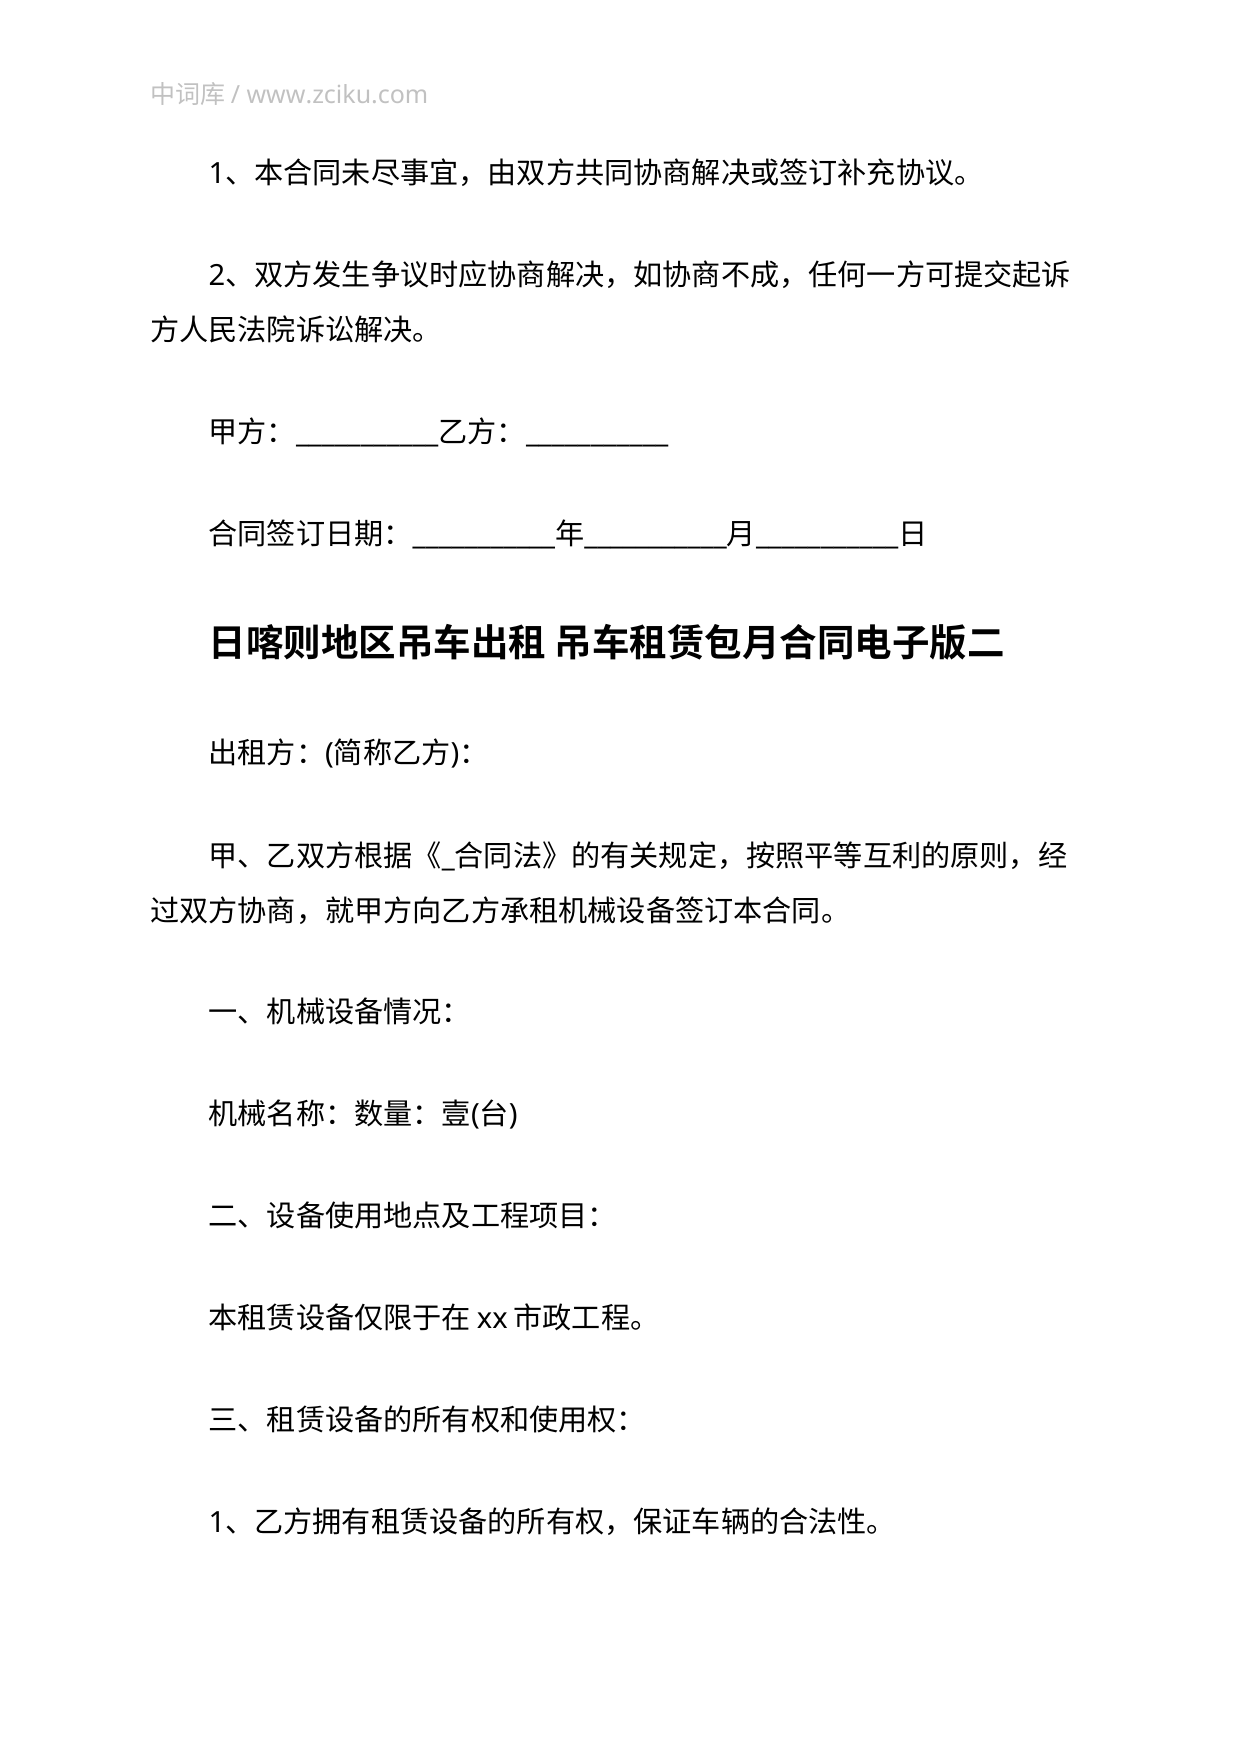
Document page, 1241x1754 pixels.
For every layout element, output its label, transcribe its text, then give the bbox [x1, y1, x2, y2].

text 一、机械设备情况： [150, 989, 1090, 1031]
text 三、租赁设备的所有权和使用权： [150, 1396, 1090, 1439]
text 日喀则地区吊车出租 吊车租赁包月合同电子版二 [150, 613, 1090, 667]
text 合同签订日期：___________年___________月___________日 [150, 511, 1090, 553]
text 出租方：(简称乙方)： [150, 730, 1090, 772]
text 1、本合同未尽事宜，由双方共同协商解决或签订补充协议。 [150, 150, 1090, 192]
text 1、乙方拥有租赁设备的所有权，保证车辆的合法性。 [150, 1498, 1090, 1541]
text 本租赁设备仅限于在xx市政工程。 [150, 1294, 1090, 1337]
text 机械名称：数量：壹(台) [150, 1091, 1090, 1133]
text 2、双方发生争议时应协商解决，如协商不成，任何一方可提交起诉方人民法院诉讼解决。 [150, 252, 1090, 349]
text 甲、乙双方根据《_合同法》的有关规定，按照平等互利的原则，经过双方协商，就甲方向乙方承租机械设备签订本合同。 [150, 832, 1090, 929]
text 甲方：___________乙方：___________ [150, 409, 1090, 451]
text 二、设备使用地点及工程项目： [150, 1193, 1090, 1235]
